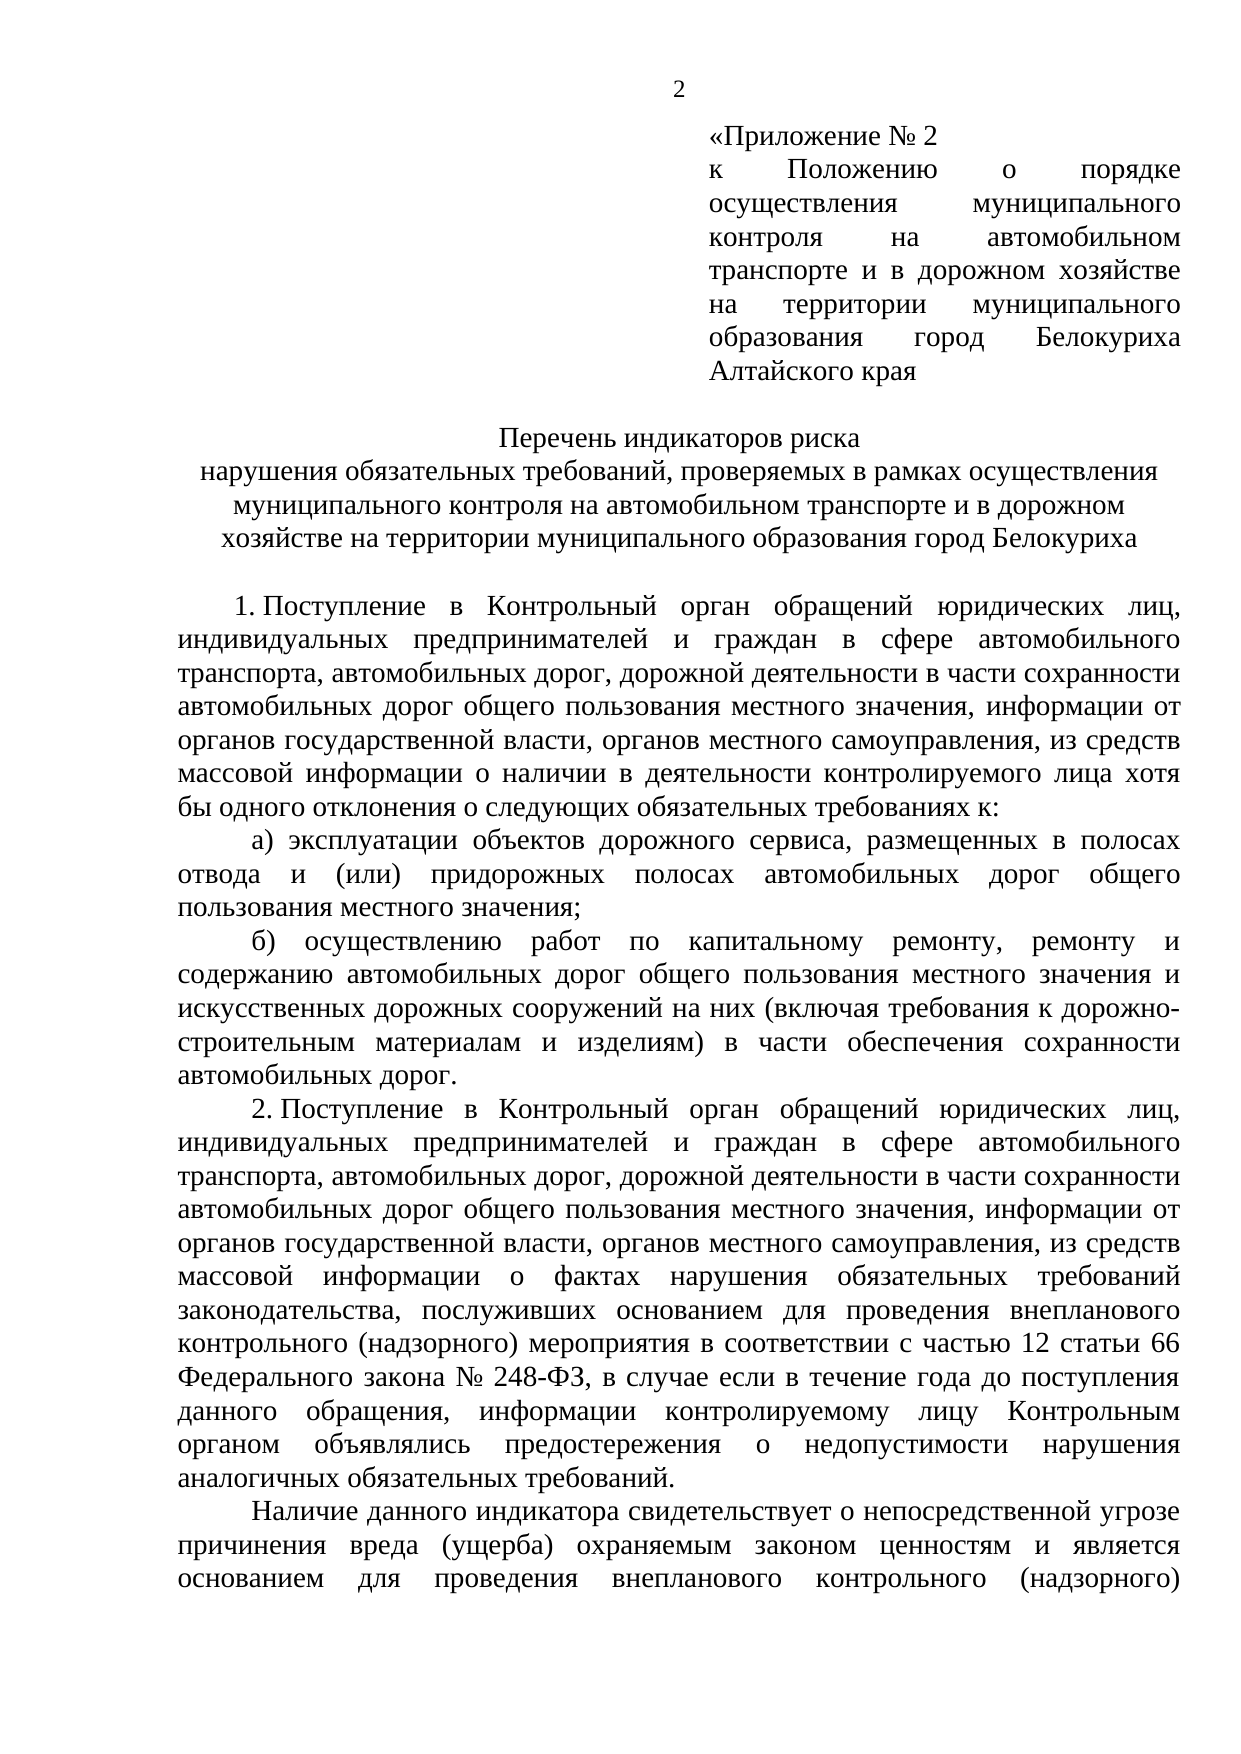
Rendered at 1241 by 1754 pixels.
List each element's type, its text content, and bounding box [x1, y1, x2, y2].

text б) осуществлению работ по капитальному ремонту, ремонту и содержанию автомобильных дорог общего пользования местного значения и искусственных дорожных сооружений на них (включая требования к дорожно-строительным материалам и изделиям) в части обеспечения сохранности автомобильных дорог. [177, 923, 1181, 1091]
text нарушения обязательных требований, проверяемых в рамках осуществления муниципального контроля на автомобильном транспорте и в дорожном хозяйстве на территории муниципального образования город Белокуриха [177, 453, 1181, 554]
text к Положению о порядке осуществления муниципального контроля на автомобильном транспорте и в дорожном хозяйстве на территории муниципального образования город Белокуриха Алтайского края [709, 152, 1181, 386]
text 1. Поступление в Контрольный орган обращений юридических лиц, индивидуальных предпринимателей и граждан в сфере автомобильного транспорта, автомобильных дорог, дорожной деятельности в части сохранности автомобильных дорог общего пользования местного значения, информации от органов государственной власти, органов местного самоуправления, из средств массовой информации о наличии в деятельности контролируемого лица хотя бы одного отклонения о следующих обязательных требованиях к: [177, 588, 1181, 822]
text а) эксплуатации объектов дорожного сервиса, размещенных в полосах отвода и (или) придорожных полосах автомобильных дорог общего пользования местного значения; [177, 822, 1181, 923]
text «Приложение № 2 [709, 118, 1181, 152]
text Перечень индикаторов риска [177, 420, 1181, 453]
text 2. Поступление в Контрольный орган обращений юридических лиц, индивидуальных предпринимателей и граждан в сфере автомобильного транспорта, автомобильных дорог, дорожной деятельности в части сохранности автомобильных дорог общего пользования местного значения, информации от органов государственной власти, органов местного самоуправления, из средств массовой информации о фактах нарушения обязательных требований законодательства, послуживших основанием для проведения внепланового контрольного (надзорного) мероприятия в соответствии с частью 12 статьи 66 Федерального закона № 248-ФЗ, в случае если в течение года до поступления данного обращения, информации контролируемому лицу Контрольным органом объявлялись предостережения о недопустимости нарушения аналогичных обязательных требований. [177, 1091, 1181, 1493]
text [177, 1493, 1181, 1594]
